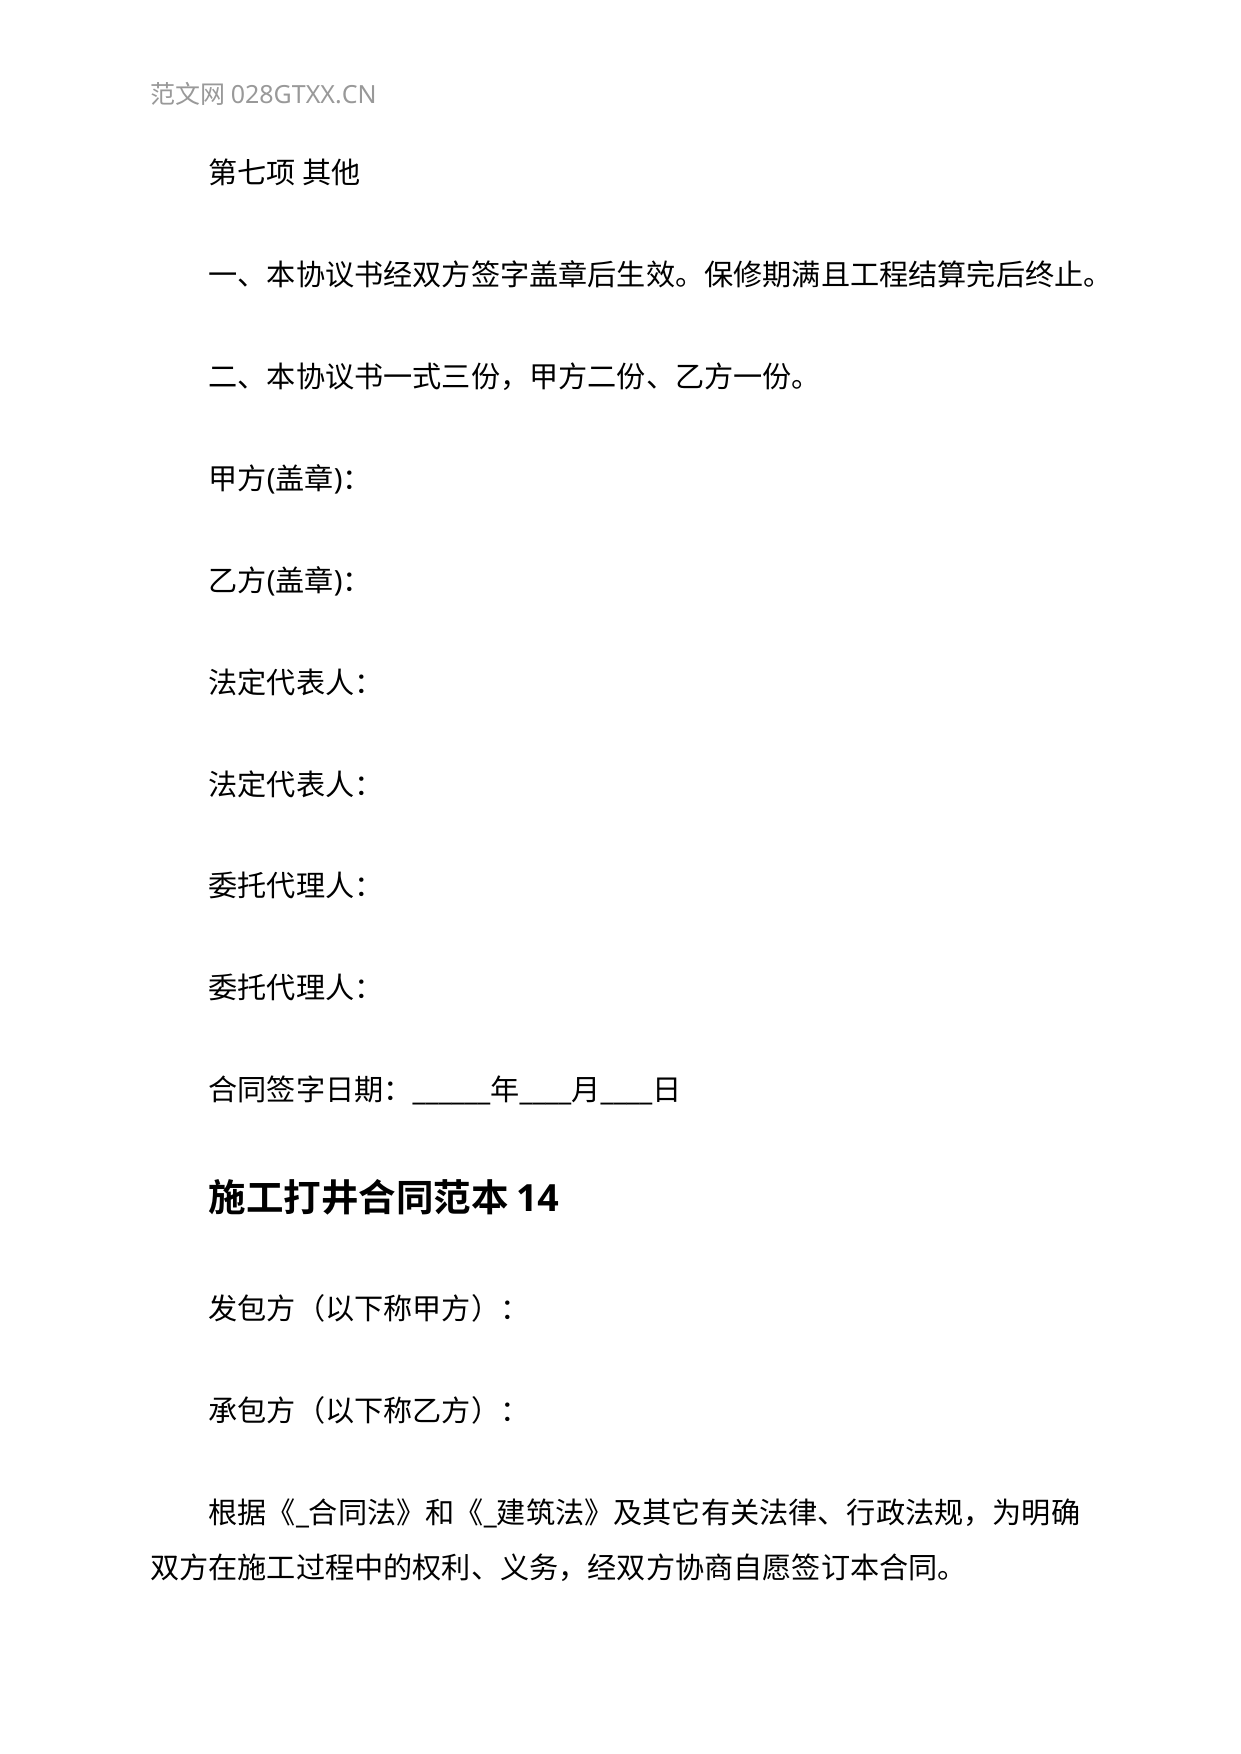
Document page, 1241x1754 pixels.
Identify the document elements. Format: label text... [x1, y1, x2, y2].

text 一、本协议书经双方签字盖章后生效。保修期满且工程结算完后终止。 [150, 252, 1090, 294]
text 乙方(盖章)： [150, 557, 1090, 600]
text 法定代表人： [150, 659, 1090, 702]
text 法定代表人： [150, 761, 1090, 803]
text 施工打井合同范本14 [150, 1168, 1090, 1223]
text 甲方(盖章)： [150, 455, 1090, 498]
text 二、本协议书一式三份，甲方二份、乙方一份。 [150, 353, 1090, 396]
text 承包方（以下称乙方）： [150, 1388, 1090, 1430]
text 第七项 其他 [150, 150, 1090, 192]
text 发包方（以下称甲方）： [150, 1286, 1090, 1328]
text 委托代理人： [150, 863, 1090, 905]
text 合同签字日期：______年____月____日 [150, 1066, 1090, 1109]
text 根据《_合同法》和《_建筑法》及其它有关法律、行政法规，为明确双方在施工过程中的权利、义务，经双方协商自愿签订本合同。 [150, 1489, 1090, 1587]
text 委托代理人： [150, 964, 1090, 1007]
